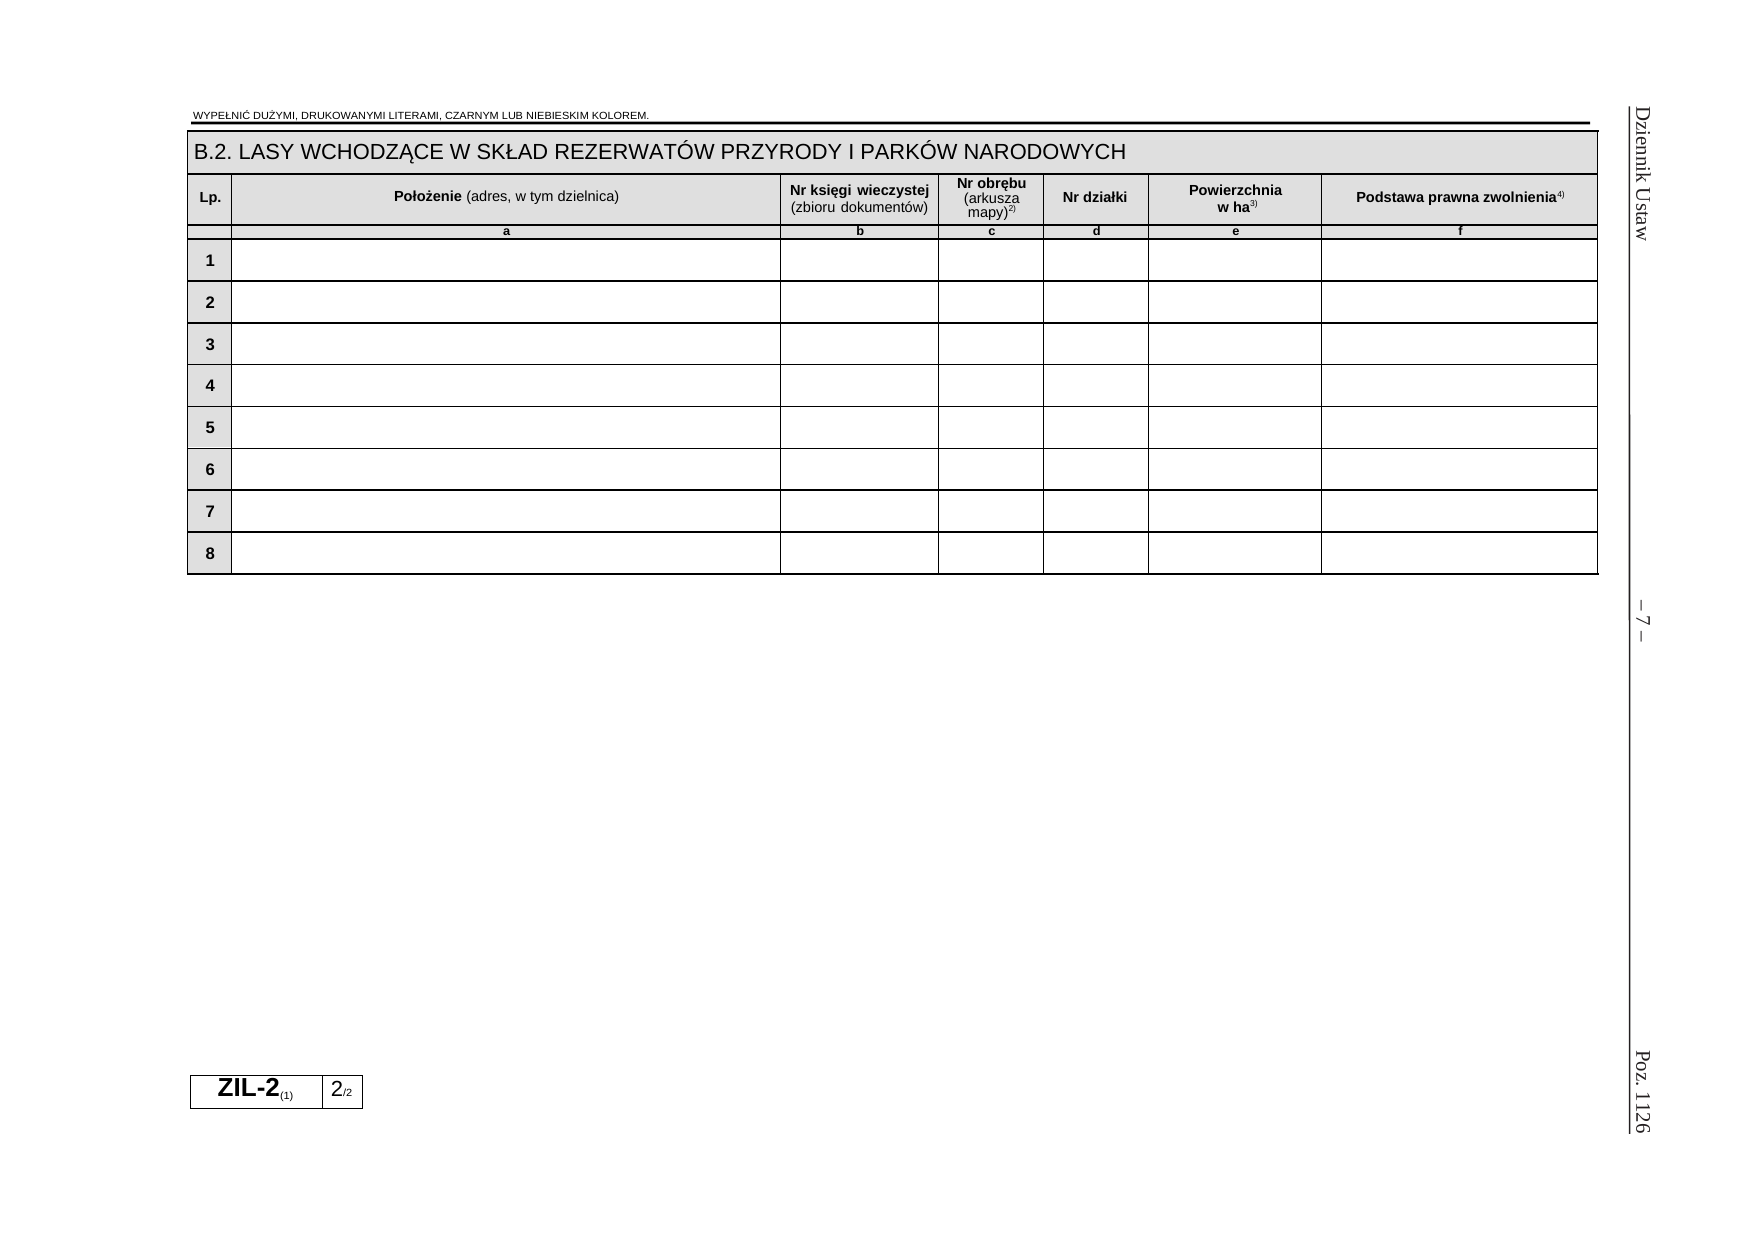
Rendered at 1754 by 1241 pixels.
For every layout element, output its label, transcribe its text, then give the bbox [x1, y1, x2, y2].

table_cell [1149, 324, 1321, 364]
table_cell 2 [188, 282, 231, 322]
table_cell [939, 491, 1043, 531]
table_cell 8 [188, 533, 231, 573]
table_cell Nr księgi wieczystej (zbioru dokumentów) [781, 175, 938, 224]
table_cell [1044, 240, 1148, 280]
table_cell [1044, 324, 1148, 364]
table_cell [1044, 407, 1148, 447]
table_cell Położenie (adres, w tym dzielnica) [232, 175, 780, 224]
table_cell [232, 365, 780, 406]
table_cell [1044, 449, 1148, 489]
table_cell [232, 533, 780, 573]
table_cell [1322, 533, 1597, 573]
table_cell [781, 533, 938, 573]
table_cell 3 [188, 324, 231, 364]
table_cell [1149, 533, 1321, 573]
table_cell [232, 240, 780, 280]
table_cell [1149, 449, 1321, 489]
table_cell [781, 491, 938, 531]
table_cell Lp. [188, 175, 231, 224]
table_cell [1322, 491, 1597, 531]
table_cell 5 [188, 407, 231, 447]
table_cell [1322, 449, 1597, 489]
table_cell [939, 282, 1043, 322]
table_header B.2. LASY WCHODZĄCE W SKŁAD REZERWATÓW PRZYRODY I PARKÓW NARODOWYCH [188, 132, 1597, 173]
table_cell [781, 282, 938, 322]
table_cell [232, 407, 780, 447]
table_cell [939, 407, 1043, 447]
table_cell [939, 449, 1043, 489]
table_cell [232, 449, 780, 489]
table_cell [188, 226, 231, 238]
table_cell [232, 324, 780, 364]
table_cell [1149, 282, 1321, 322]
table_cell [781, 407, 938, 447]
table_cell [232, 282, 780, 322]
table_cell [1044, 491, 1148, 531]
table_cell [939, 365, 1043, 406]
table_cell Nr działki [1044, 175, 1148, 224]
table_cell [939, 240, 1043, 280]
table_cell [1322, 365, 1597, 406]
table_cell [1149, 240, 1321, 280]
table_cell [781, 324, 938, 364]
table_cell 7 [188, 491, 231, 531]
table_cell Powierzchnia w ha3) [1149, 175, 1321, 224]
table_cell [781, 240, 938, 280]
table_cell [1322, 324, 1597, 364]
table_cell [939, 324, 1043, 364]
table_cell 1 [188, 240, 231, 280]
table_cell 6 [188, 449, 231, 489]
table_cell [1322, 240, 1597, 280]
table_cell Nr obrębu (arkusza mapy)2) [939, 175, 1043, 224]
table_cell [1149, 365, 1321, 406]
table_cell [1322, 282, 1597, 322]
table_cell [781, 365, 938, 406]
table_cell [1322, 407, 1597, 447]
table_cell [939, 533, 1043, 573]
table_cell [1044, 365, 1148, 406]
table_cell [1044, 282, 1148, 322]
table_cell [781, 449, 938, 489]
table_cell Podstawa prawna zwolnienia4) [1322, 175, 1597, 224]
table_cell [232, 491, 780, 531]
table_cell [1149, 491, 1321, 531]
table_cell [1149, 407, 1321, 447]
table_cell 4 [188, 365, 231, 406]
table_cell [1044, 533, 1148, 573]
